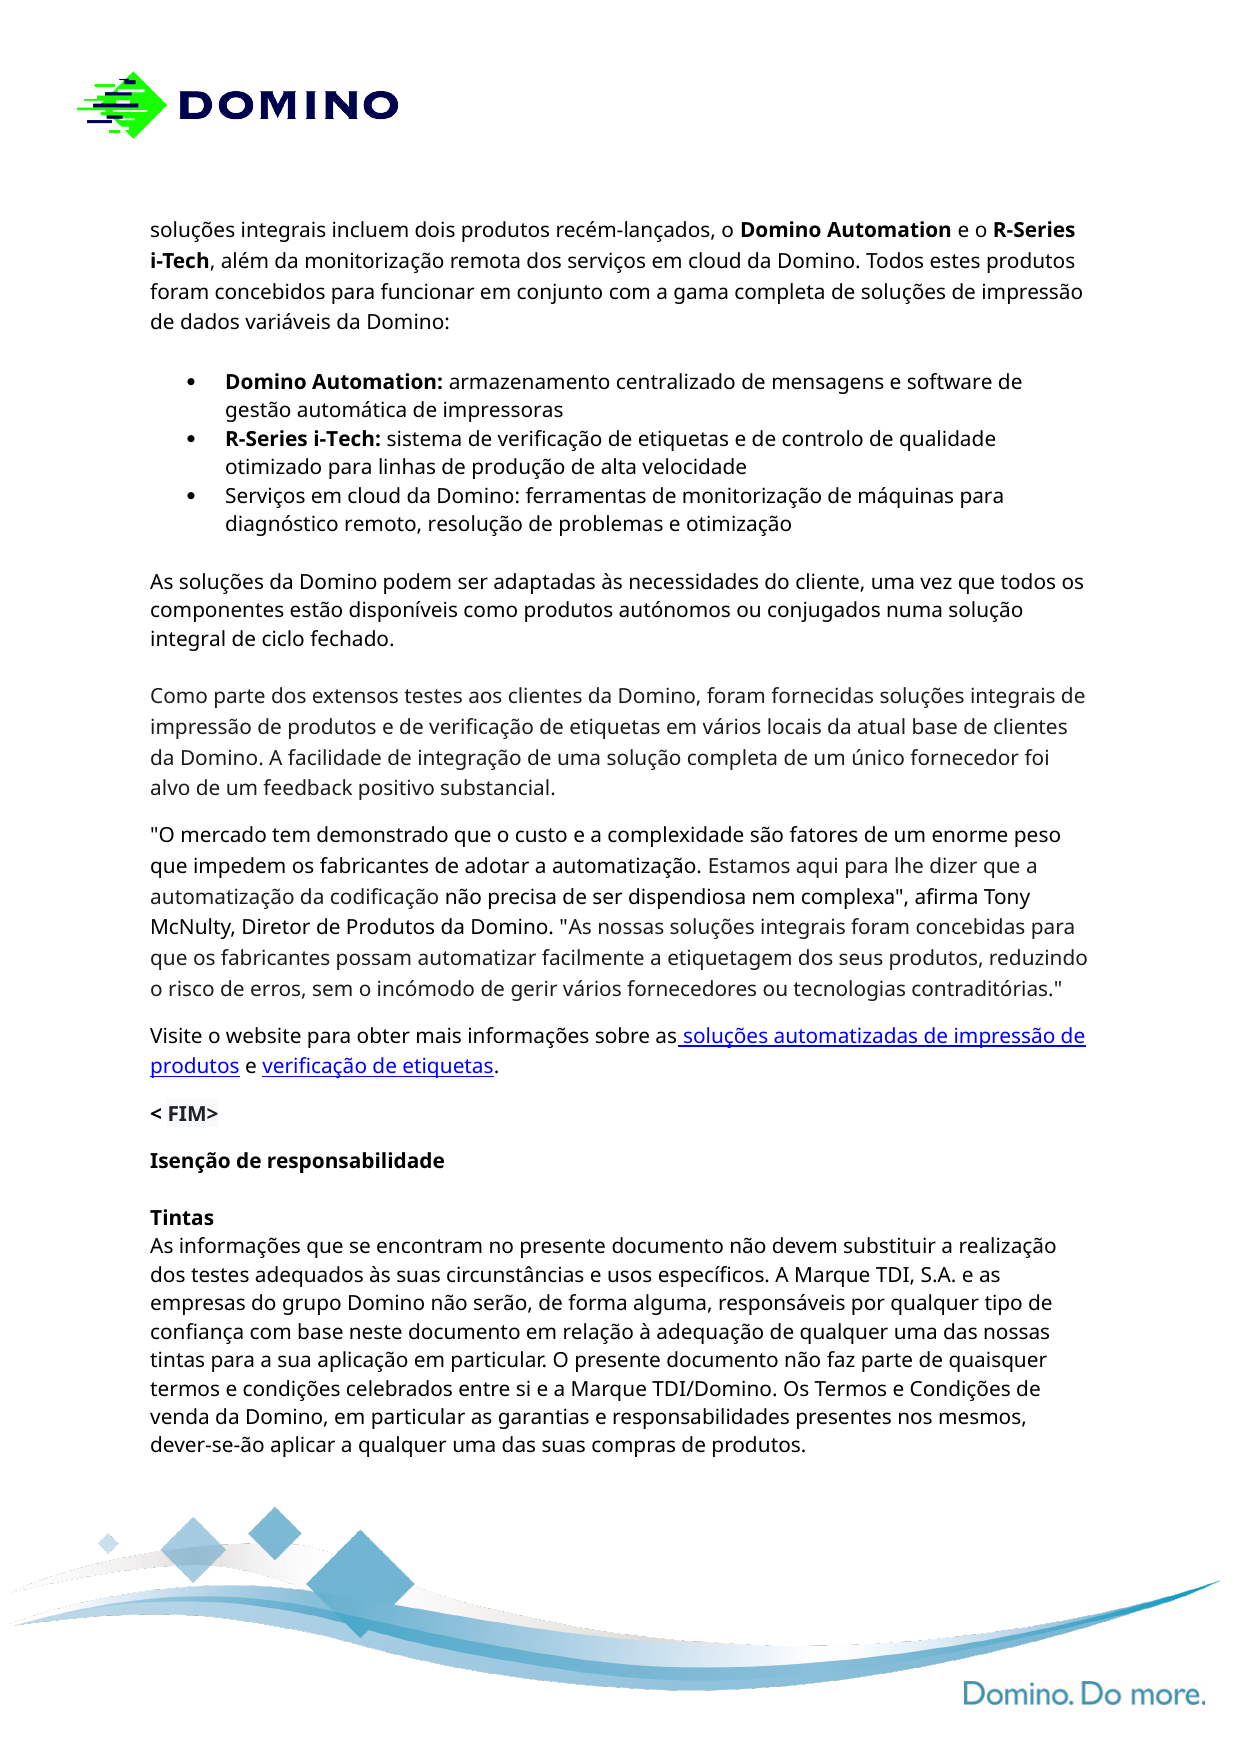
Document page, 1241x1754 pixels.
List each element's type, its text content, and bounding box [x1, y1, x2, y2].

list Domino Automation: armazenamento centralizado de mensagens e software de gestão automática de impressoras [187, 367, 1090, 424]
list R-Series i-Tech: sistema de verificação de etiquetas e de controlo de qualidade otimizado para linhas de produção de alta velocidade [187, 453, 1090, 510]
list Serviços em cloud da Domino: ferramentas de monitorização de máquinas para diagnóstico remoto, resolução de problemas e otimização [187, 539, 1090, 596]
picture [9, 1499, 1232, 1706]
text Como parte dos extensos testes aos clientes da Domino, foram fornecidas soluções integrais de impressão de produtos e de verificação de etiquetas em vários locais da atual base de clientes da Domino. A facilidade de integração de uma solução completa de um único fornecedor foi alvo de um feedback positivo substancial. [150, 740, 1090, 860]
text "O mercado tem demonstrado que o custo e a complexidade são fatores de um enorme peso que impedem os fabricantes de adotar a automatização. Estamos aqui para lhe dizer que a automatização da codificação não precisa de ser dispendiosa nem complexa", afirma Tony McNulty, Diretor de Produtos da Domino. "As nossas soluções integrais foram concebidas para que os fabricantes possam automatizar facilmente a etiquetagem dos seus produtos, reduzindo o risco de erros, sem o incómodo de gerir vários fornecedores ou tecnologias contraditórias." [150, 879, 1090, 1061]
text As soluções da Domino podem ser adaptadas às necessidades do cliente, uma vez que todos os componentes estão disponíveis como produtos autónomos ou conjugados numa solução integral de ciclo fechado. [150, 625, 1090, 711]
text Visite o website para obter mais informações sobre as soluções automatizadas de impressão de produtos e verificação de etiquetas. [150, 1079, 1090, 1138]
picture [9, 3, 466, 183]
text < FIM> [150, 1157, 167, 1186]
text < FIM> [218, 1157, 1090, 1186]
